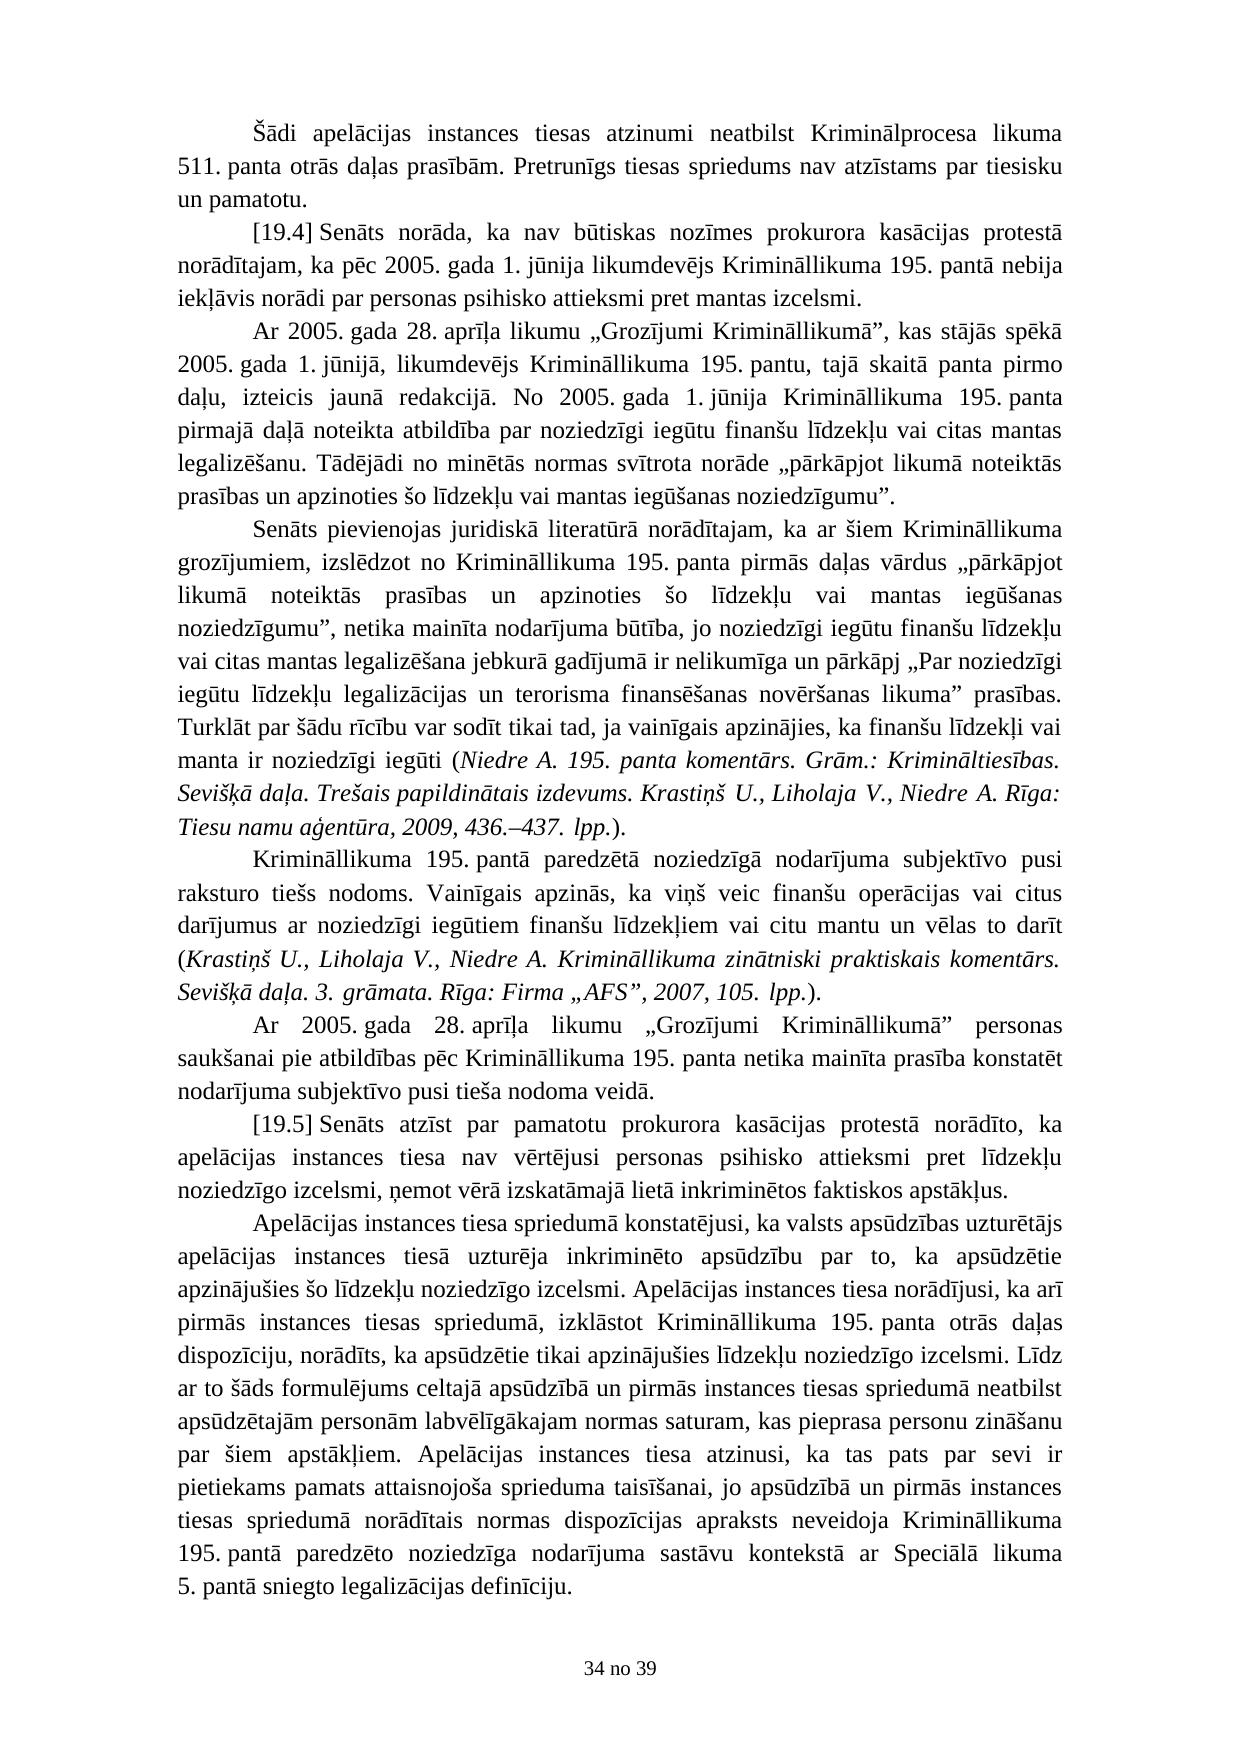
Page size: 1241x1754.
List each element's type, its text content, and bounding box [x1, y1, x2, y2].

text [19.4] Senāts norāda, ka nav būtiskas nozīmes prokurora kasācijas protestā norādītajam, ka pēc 2005. gada 1. jūnija likumdevējs Krimināllikuma 195. pantā nebija iekļāvis norādi par personas psihisko attieksmi pret mantas izcelsmi. [177, 217, 1063, 312]
text Senāts pievienojas juridiskā literatūrā norādītajam, ka ar šiem Krimināllikuma grozījumiem, izslēdzot no Krimināllikuma 195. panta pirmās daļas vārdus „pārkāpjot likumā noteiktās prasības un apzinoties šo līdzekļu vai mantas iegūšanas noziedzīgumu”, netika mainīta nodarījuma būtība, jo noziedzīgi iegūtu finanšu līdzekļu vai citas mantas legalizēšana jebkurā gadījumā ir nelikumīga un pārkāpj „Par noziedzīgi iegūtu līdzekļu legalizācijas un terorisma finansēšanas novēršanas likuma” prasības. Turklāt par šādu rīcību var sodīt tikai tad, ja vainīgais apzinājies, ka finanšu līdzekļi vai manta ir noziedzīgi iegūti (Niedre A. 195. panta komentārs. Grām.: Krimināltiesības. Sevišķā daļa. Trešais papildinātais izdevums. Krastiņš U., Liholaja V., Niedre A. Rīga: Tiesu namu aģentūra, 2009, 436.–437. lpp.). [177, 514, 1063, 840]
text Ar 2005. gada 28. aprīļa likumu „Grozījumi Krimināllikumā” personas saukšanai pie atbildības pēc Krimināllikuma 195. panta netika mainīta prasība konstatēt nodarījuma subjektīvo pusi tieša nodoma veidā. [177, 1010, 1063, 1104]
text Ar 2005. gada 28. aprīļa likumu „Grozījumi Krimināllikumā”, kas stājās spēkā 2005. gada 1. jūnijā, likumdevējs Krimināllikuma 195. pantu, tajā skaitā panta pirmo daļu, izteicis jaunā redakcijā. No 2005. gada 1. jūnija Krimināllikuma 195. panta pirmajā daļā noteikta atbildība par noziedzīgi iegūtu finanšu līdzekļu vai citas mantas legalizēšanu. Tādējādi no minētās normas svītrota norāde „pārkāpjot likumā noteiktās prasības un apzinoties šo līdzekļu vai mantas iegūšanas noziedzīgumu”. [177, 316, 1063, 510]
text [19.5] Senāts atzīst par pamatotu prokurora kasācijas protestā norādīto, ka apelācijas instances tiesa nav vērtējusi personas psihisko attieksmi pret līdzekļu noziedzīgo izcelsmi, ņemot vērā izskatāmajā lietā inkriminētos faktiskos apstākļus. [177, 1109, 1063, 1203]
text Krimināllikuma 195. pantā paredzētā noziedzīgā nodarījuma subjektīvo pusi raksturo tiešs nodoms. Vainīgais apzinās, ka viņš veic finanšu operācijas vai citus darījumus ar noziedzīgi iegūtiem finanšu līdzekļiem vai citu mantu un vēlas to darīt (Krastiņš U., Liholaja V., Niedre A. Krimināllikuma zinātniski praktiskais komentārs. Sevišķā daļa. 3. grāmata. Rīga: Firma „AFS”, 2007, 105. lpp.). [177, 844, 1063, 1005]
text Šādi apelācijas instances tiesas atzinumi neatbilst Kriminālprocesa likuma 511. panta otrās daļas prasībām. Pretrunīgs tiesas spriedums nav atzīstams par tiesisku un pamatotu. [177, 118, 1063, 213]
text Apelācijas instances tiesa spriedumā konstatējusi, ka valsts apsūdzības uzturētājs apelācijas instances tiesā uzturēja inkriminēto apsūdzību par to, ka apsūdzētie apzinājušies šo līdzekļu noziedzīgo izcelsmi. Apelācijas instances tiesa norādījusi, ka arī pirmās instances tiesas spriedumā, izklāstot Krimināllikuma 195. panta otrās daļas dispozīciju, norādīts, ka apsūdzētie tikai apzinājušies līdzekļu noziedzīgo izcelsmi. Līdz ar to šāds formulējums celtajā apsūdzībā un pirmās instances tiesas spriedumā neatbilst apsūdzētajām personām labvēlīgākajam normas saturam, kas pieprasa personu zināšanu par šiem apstākļiem. Apelācijas instances tiesa atzinusi, ka tas pats par sevi ir pietiekams pamats attaisnojoša sprieduma taisīšanai, jo apsūdzībā un pirmās instances tiesas spriedumā norādītais normas dispozīcijas apraksts neveidoja Krimināllikuma 195. pantā paredzēto noziedzīga nodarījuma sastāvu kontekstā ar Speciālā likuma 5. pantā sniegto legalizācijas definīciju. [177, 1208, 1063, 1600]
